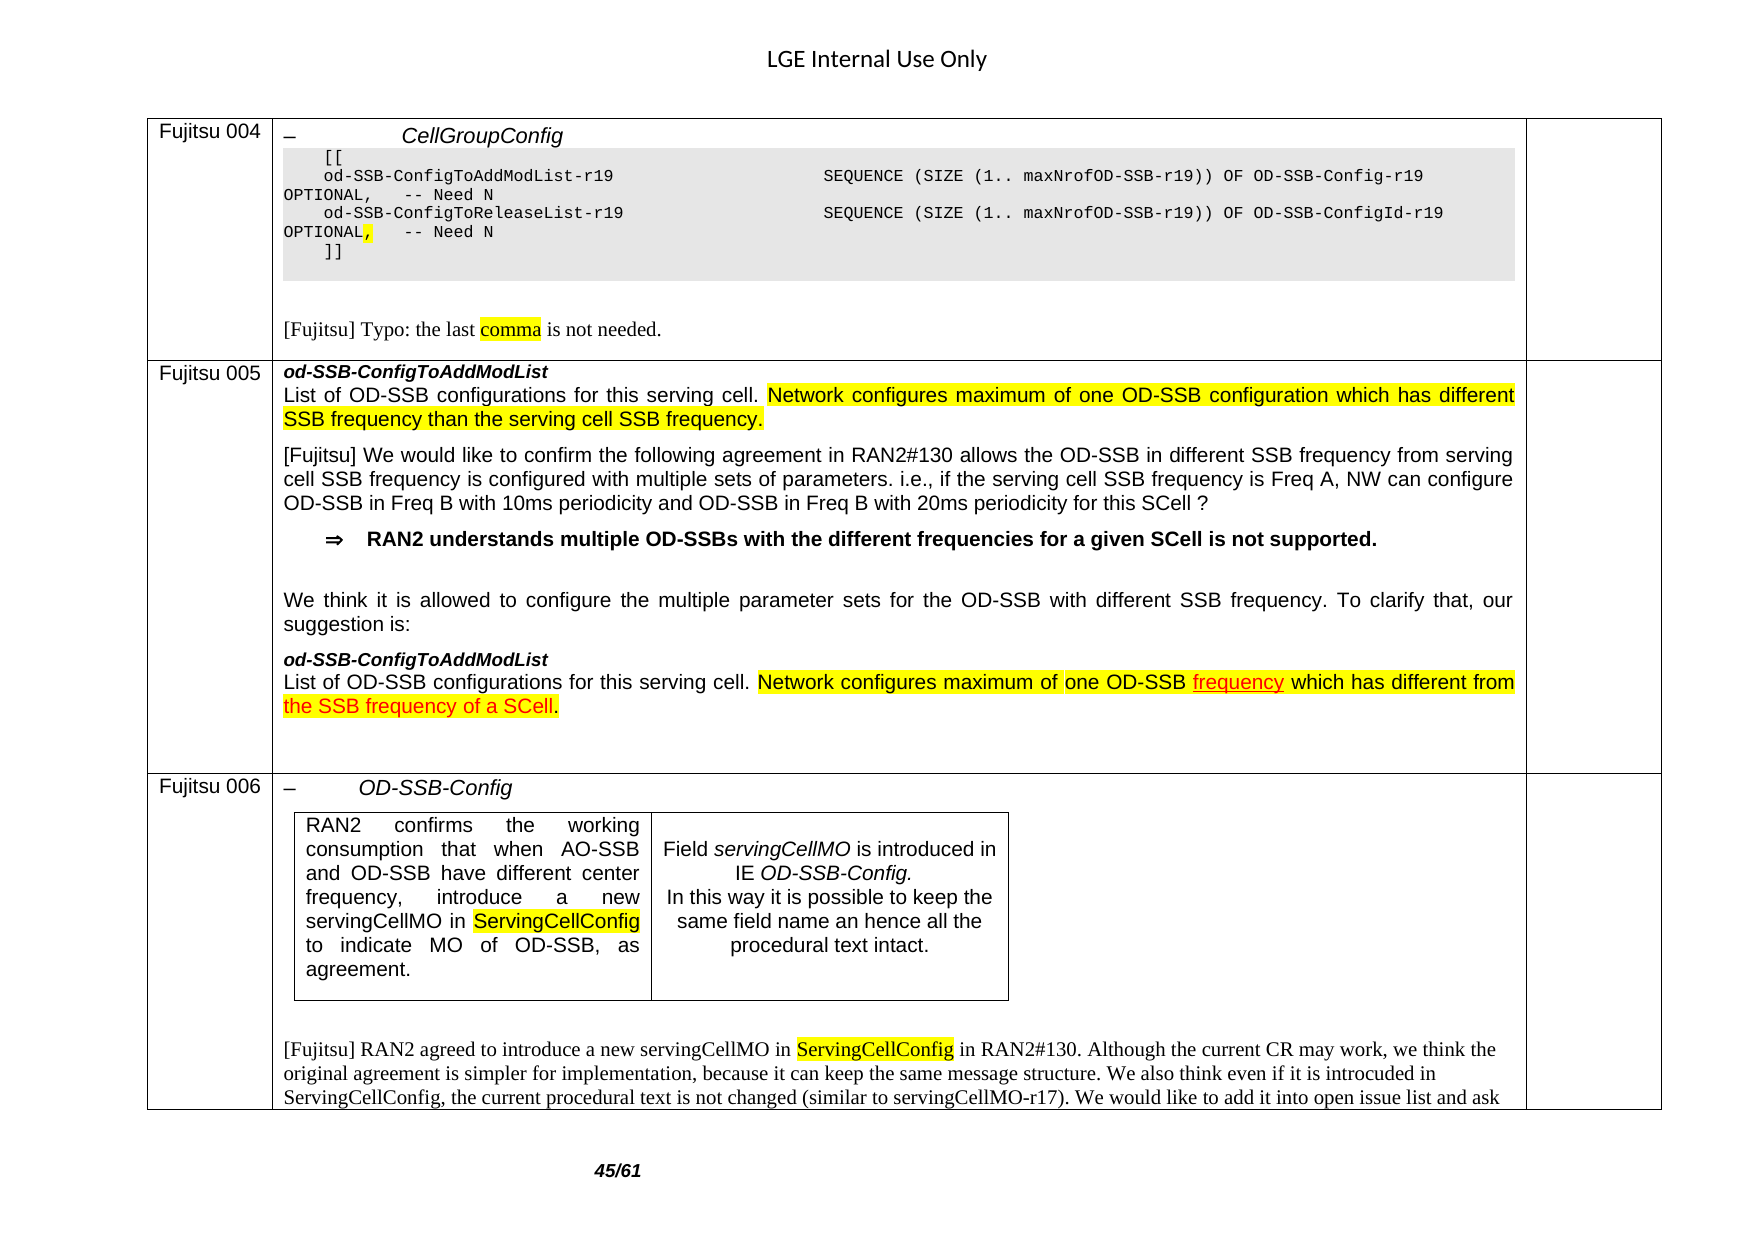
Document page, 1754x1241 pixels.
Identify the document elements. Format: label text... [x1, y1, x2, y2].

table_cell Fujitsu 004 [148, 119, 272, 360]
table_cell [273, 774, 1526, 1109]
table_cell Fujitsu 006 [148, 774, 272, 1109]
table_cell Fujitsu 005 [148, 361, 272, 773]
table_cell [1527, 774, 1661, 1109]
table_cell – CellGroupConfig [[ od-SSB-ConfigToAddModList-r19 SEQUENCE (SIZE (1.. maxNrofOD-SSB-r19)) OF OD-SSB-Config-r19 OPTIONAL, -- Need N od-SSB-ConfigToReleaseList-r19 SEQUENCE (SIZE (1.. maxNrofOD-SSB-r19)) OF OD-SSB-ConfigId-r19 OPTIONAL, -- Need N ]] [Fujitsu] Typo: the last comma is not needed. [273, 119, 1526, 360]
table_cell [1527, 119, 1661, 360]
table_cell od-SSB-ConfigToAddModList List of OD-SSB configurations for this serving cell. Network configures maximum of one OD-SSB configuration which has different SSB frequency than the serving cell SSB frequency. [Fujitsu] We would like to confirm the following agreement in RAN2#130 allows the OD-SSB in different SSB frequency from serving cell SSB frequency is configured with multiple sets of parameters. i.e., if the serving cell SSB frequency is Freq A, NW can configure OD-SSB in Freq B with 10ms periodicity and OD-SSB in Freq B with 20ms periodicity for this SCell ? RAN2 understands multiple OD-SSBs with the different frequencies for a given SCell is not supported. We think it is allowed to configure the multiple parameter sets for the OD-SSB with different SSB frequency. To clarify that, our suggestion is: od-SSB-ConfigToAddModList List of OD-SSB configurations for this serving cell. Network configures maximum of one OD-SSB frequency which has different from the SSB frequency of a SCell. [273, 361, 1526, 773]
table_cell [1527, 361, 1661, 773]
